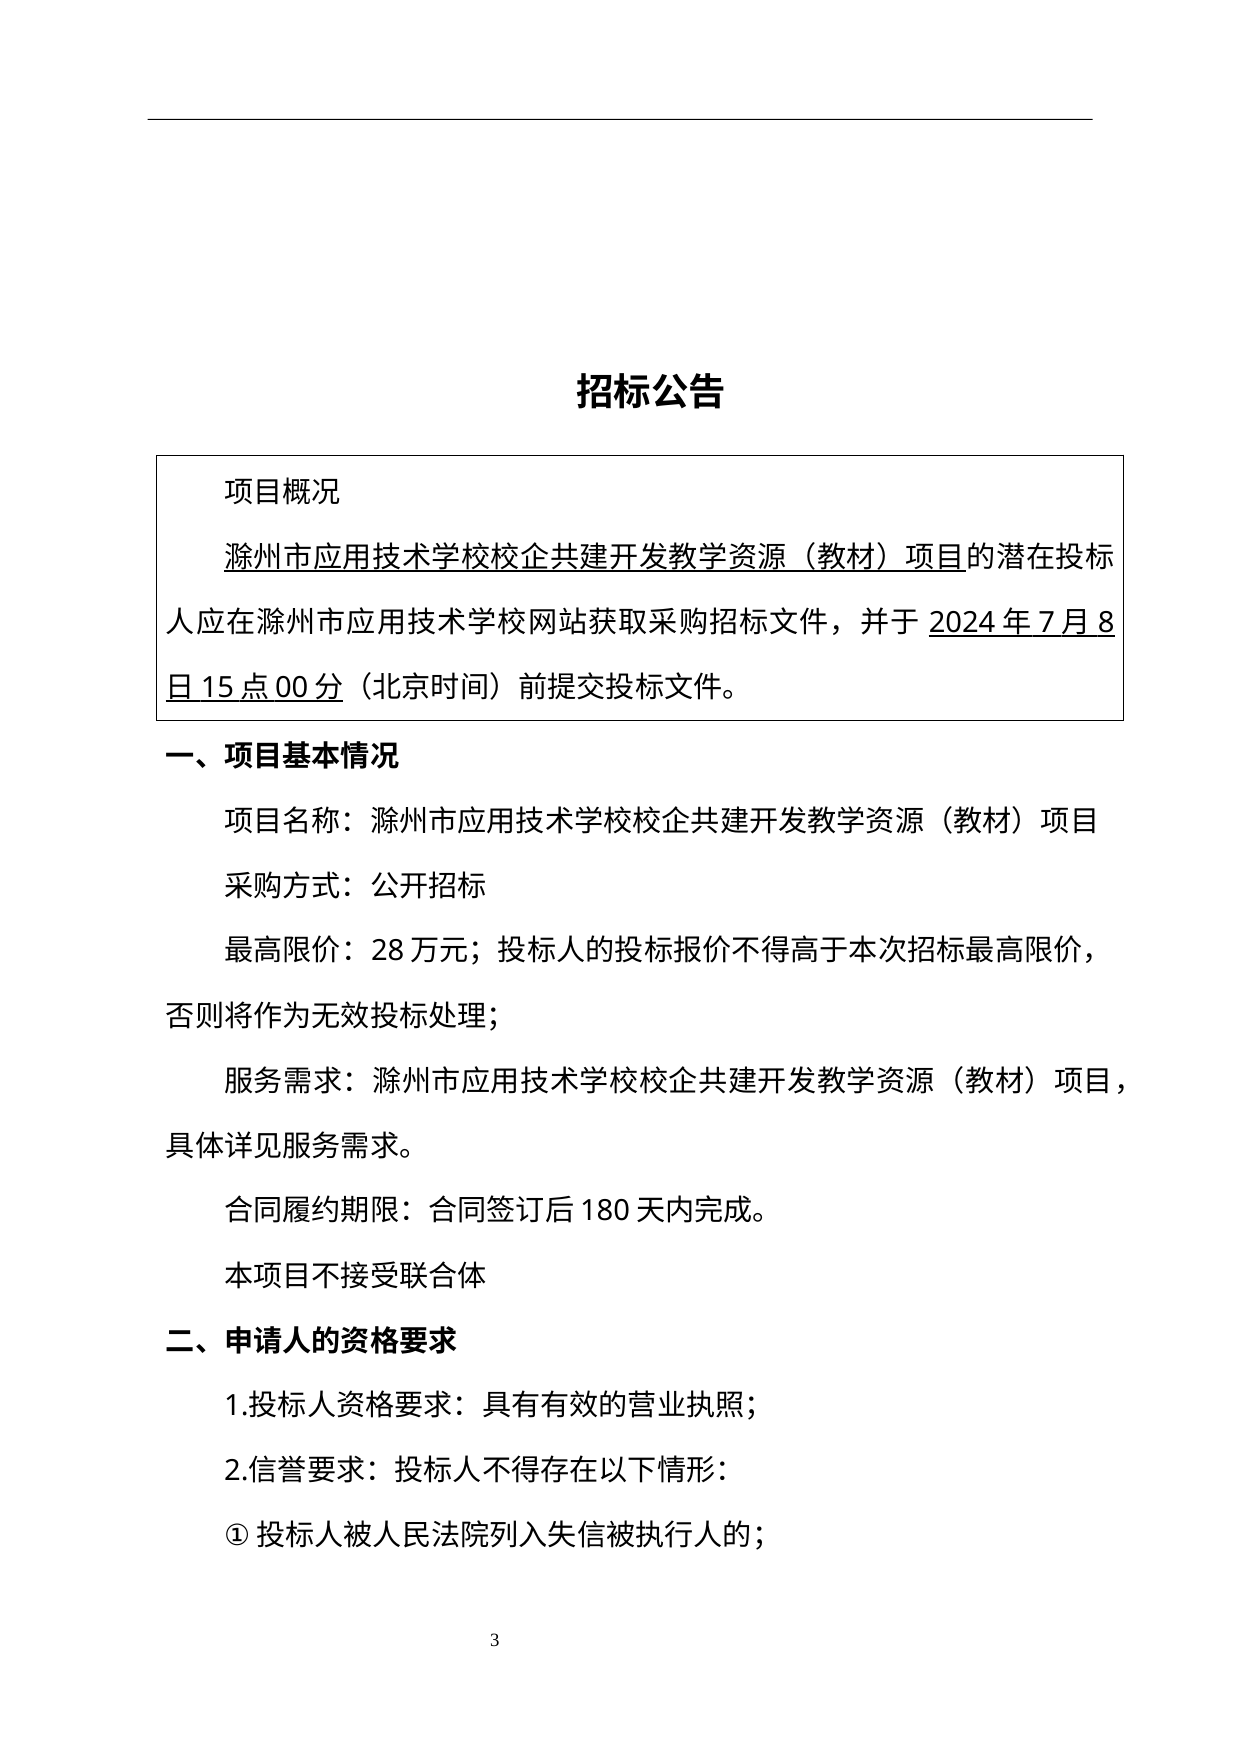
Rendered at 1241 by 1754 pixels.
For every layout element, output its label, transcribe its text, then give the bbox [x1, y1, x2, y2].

text 采购方式：公开招标 [166, 851, 1114, 916]
text 二、申请人的资格要求 [166, 1306, 1114, 1371]
text 服务需求：滁州市应用技术学校校企共建开发教学资源（教材）项目，具体详见服务需求。 [166, 1046, 1114, 1176]
text 本项目不接受联合体 [166, 1241, 1114, 1306]
text 项目名称：滁州市应用技术学校校企共建开发教学资源（教材）项目 [166, 786, 1114, 851]
text 合同履约期限：合同签订后180天内完成。 [166, 1176, 1114, 1241]
text 2.信誉要求：投标人不得存在以下情形： [166, 1436, 1114, 1501]
text 最高限价：28万元；投标人的投标报价不得高于本次招标最高限价，否则将作为无效投标处理； [166, 916, 1114, 1046]
text 一、项目基本情况 [166, 721, 1114, 786]
text 招标公告 [187, 357, 1114, 422]
text 滁州市应用技术学校校企共建开发教学资源（教材）项目的潜在投标人应在滁州市应用技术学校网站获取采购招标文件，并于2024年7月8日15点00分（北京时间）前提交投标文件。 [157, 519, 1123, 720]
text ①投标人被人民法院列入失信被执行人的； [166, 1501, 1114, 1566]
text 项目概况 [157, 456, 1123, 519]
text 1.投标人资格要求：具有有效的营业执照； [166, 1371, 1114, 1436]
